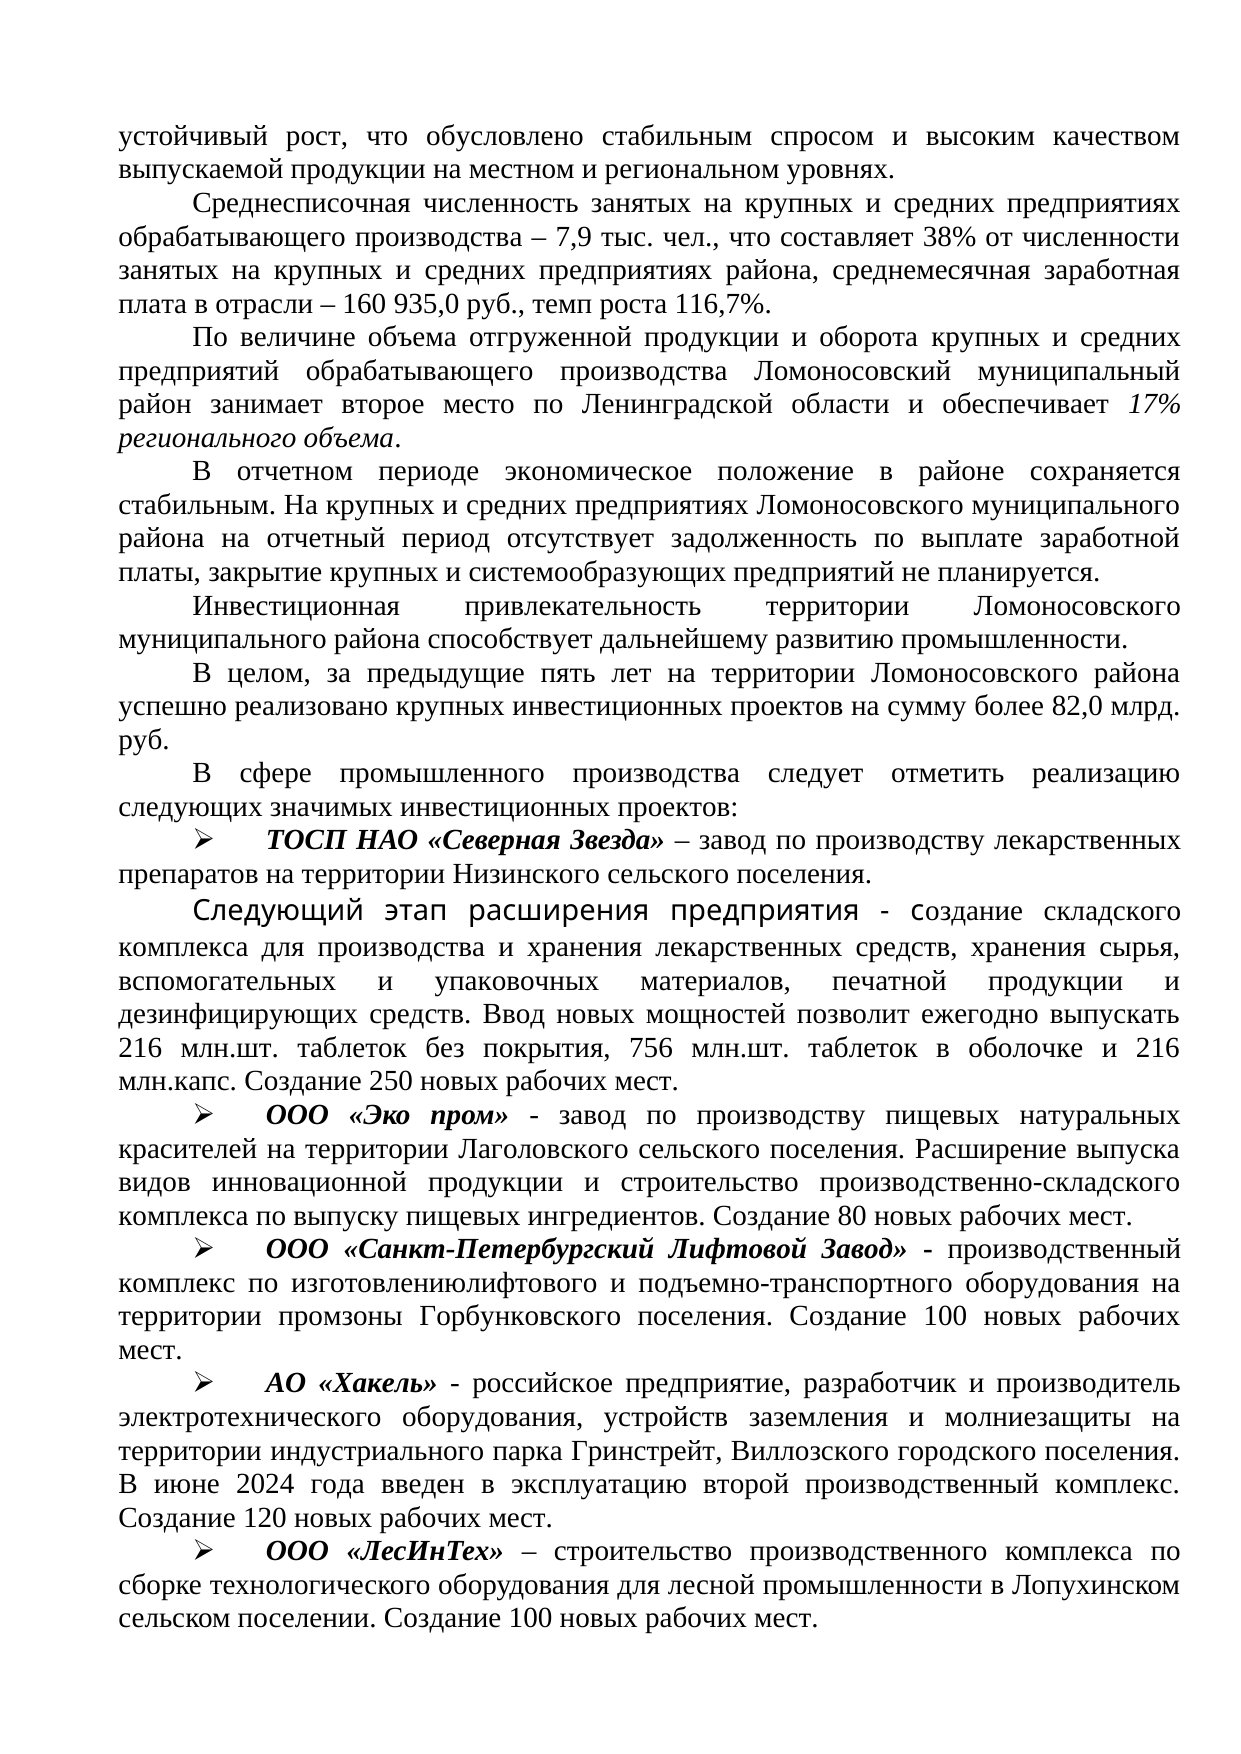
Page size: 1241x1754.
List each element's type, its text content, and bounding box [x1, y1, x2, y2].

text В целом, за предыдущие пять лет на территории Ломоносовского района успешно реализовано крупных инвестиционных проектов на сумму более 82,0 млрд. руб. [118, 655, 1181, 755]
list ООО «ЛесИнТех» – строительство производственного комплекса по сборке технологического оборудования для лесной промышленности в Лопухинском сельском поселении. Создание 100 новых рабочих мест. [118, 1533, 1181, 1634]
text В сфере промышленного производства следует отметить реализацию следующих значимых инвестиционных проектов: [118, 755, 1181, 822]
text Инвестиционная привлекательность территории Ломоносовского муниципального района способствует дальнейшему развитию промышленности. [118, 588, 1181, 655]
text Следующий этап расширения предприятия - создание складского комплекса для производства и хранения лекарственных средств, хранения сырья, вспомогательных и упаковочных материалов, печатной продукции и дезинфицирующих средств. Ввод новых мощностей позволит ежегодно выпускать 216 млн.шт. таблеток без покрытия, 756 млн.шт. таблеток в оболочке и 216 млн.капс. Создание 250 новых рабочих мест. [118, 890, 1181, 1097]
list ТОСП НАО «Северная Звезда» – завод по производству лекарственных препаратов на территории Низинского сельского поселения. [118, 822, 1181, 890]
list ООО «Эко пром» - завод по производству пищевых натуральных красителей на территории Лаголовского сельского поселения. Расширение выпуска видов инновационной продукции и строительство производственно-складского комплекса по выпуску пищевых ингредиентов. Создание 80 новых рабочих мест. [118, 1097, 1181, 1231]
text В отчетном периоде экономическое положение в районе сохраняется стабильным. На крупных и средних предприятиях Ломоносовского муниципального района на отчетный период отсутствует задолженность по выплате заработной платы, закрытие крупных и системообразующих предприятий не планируется. [118, 453, 1181, 588]
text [118, 118, 1181, 185]
text Среднесписочная численность занятых на крупных и средних предприятиях обрабатывающего производства – 7,9 тыс. чел., что составляет 38% от численности занятых на крупных и средних предприятиях района, среднемесячная заработная плата в отрасли – 160 935,0 руб., темп роста 116,7%. [118, 185, 1181, 319]
text По величине объема отгруженной продукции и оборота крупных и средних предприятий обрабатывающего производства Ломоносовский муниципальный район занимает второе место по Ленинградской области и обеспечивает 17% регионального объема. [118, 319, 1181, 453]
list АО «Хакель» - российское предприятие, разработчик и производитель электротехнического оборудования, устройств заземления и молниезащиты на территории индустриального парка Гринстрейт, Виллозского городского поселения. В июне 2024 года введен в эксплуатацию второй производственный комплекс. Создание 120 новых рабочих мест. [118, 1366, 1181, 1533]
list ООО «Санкт-Петербургский Лифтовой Завод» - производственный комплекс по изготовлениюлифтового и подъемно-транспортного оборудования на территории промзоны Горбунковского поселения. Создание 100 новых рабочих мест. [118, 1231, 1181, 1366]
